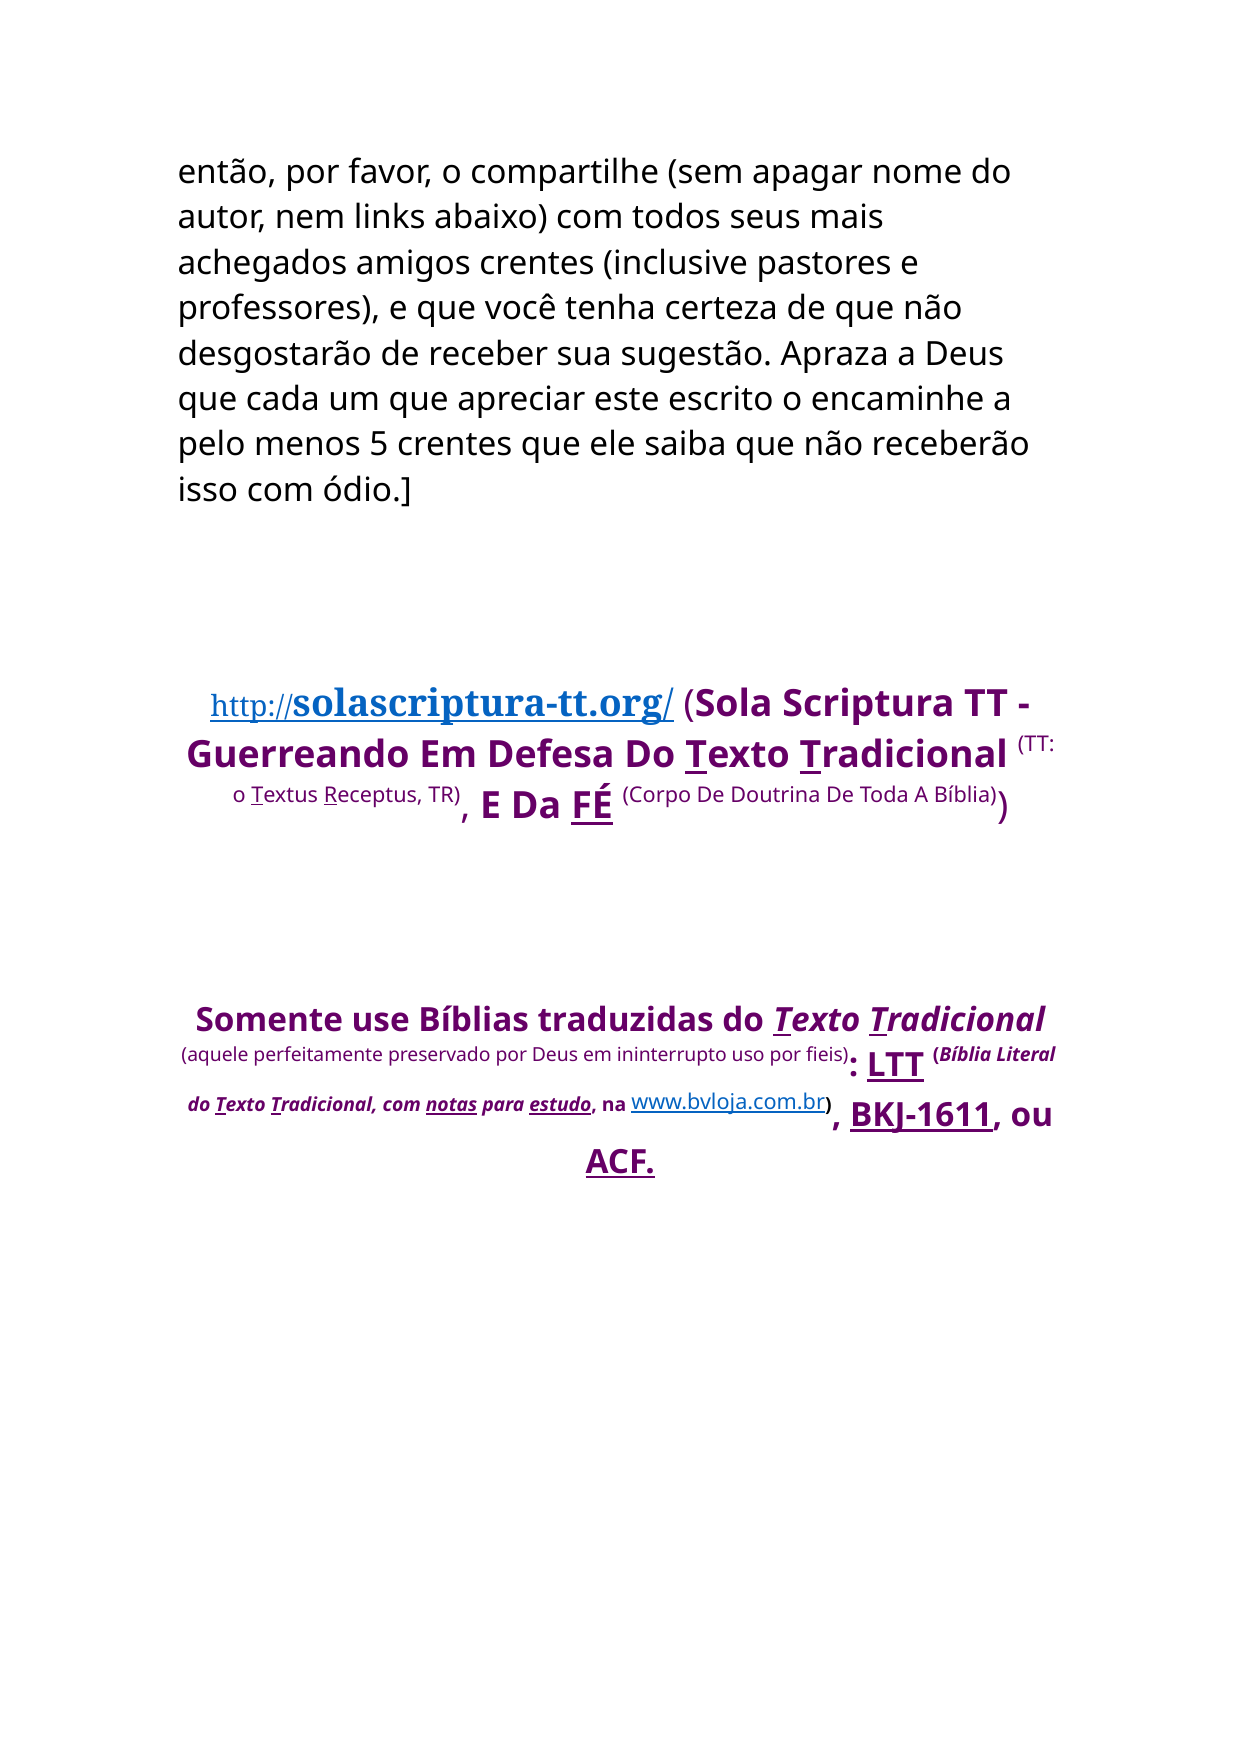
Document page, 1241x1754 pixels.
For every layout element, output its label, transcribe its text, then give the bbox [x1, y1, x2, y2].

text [177, 148, 1063, 511]
text Somente use Bíblias traduzidas do Texto Tradicional (aquele perfeitamente preservado por Deus em ininterrupto uso por fieis): LTT (Bíblia Literal do Texto Tradicional, com notas para estudo, na www.bvloja.com.br), BKJ-1611, ou ACF. [177, 996, 1063, 1212]
text http://solascriptura-tt.org/ (Sola Scriptura TT - Guerreando Em Defesa Do Texto Tradicional (TT: o Textus Receptus, TR), E Da FÉ (Corpo De Doutrina De Toda A Bíblia)) [177, 677, 1063, 830]
